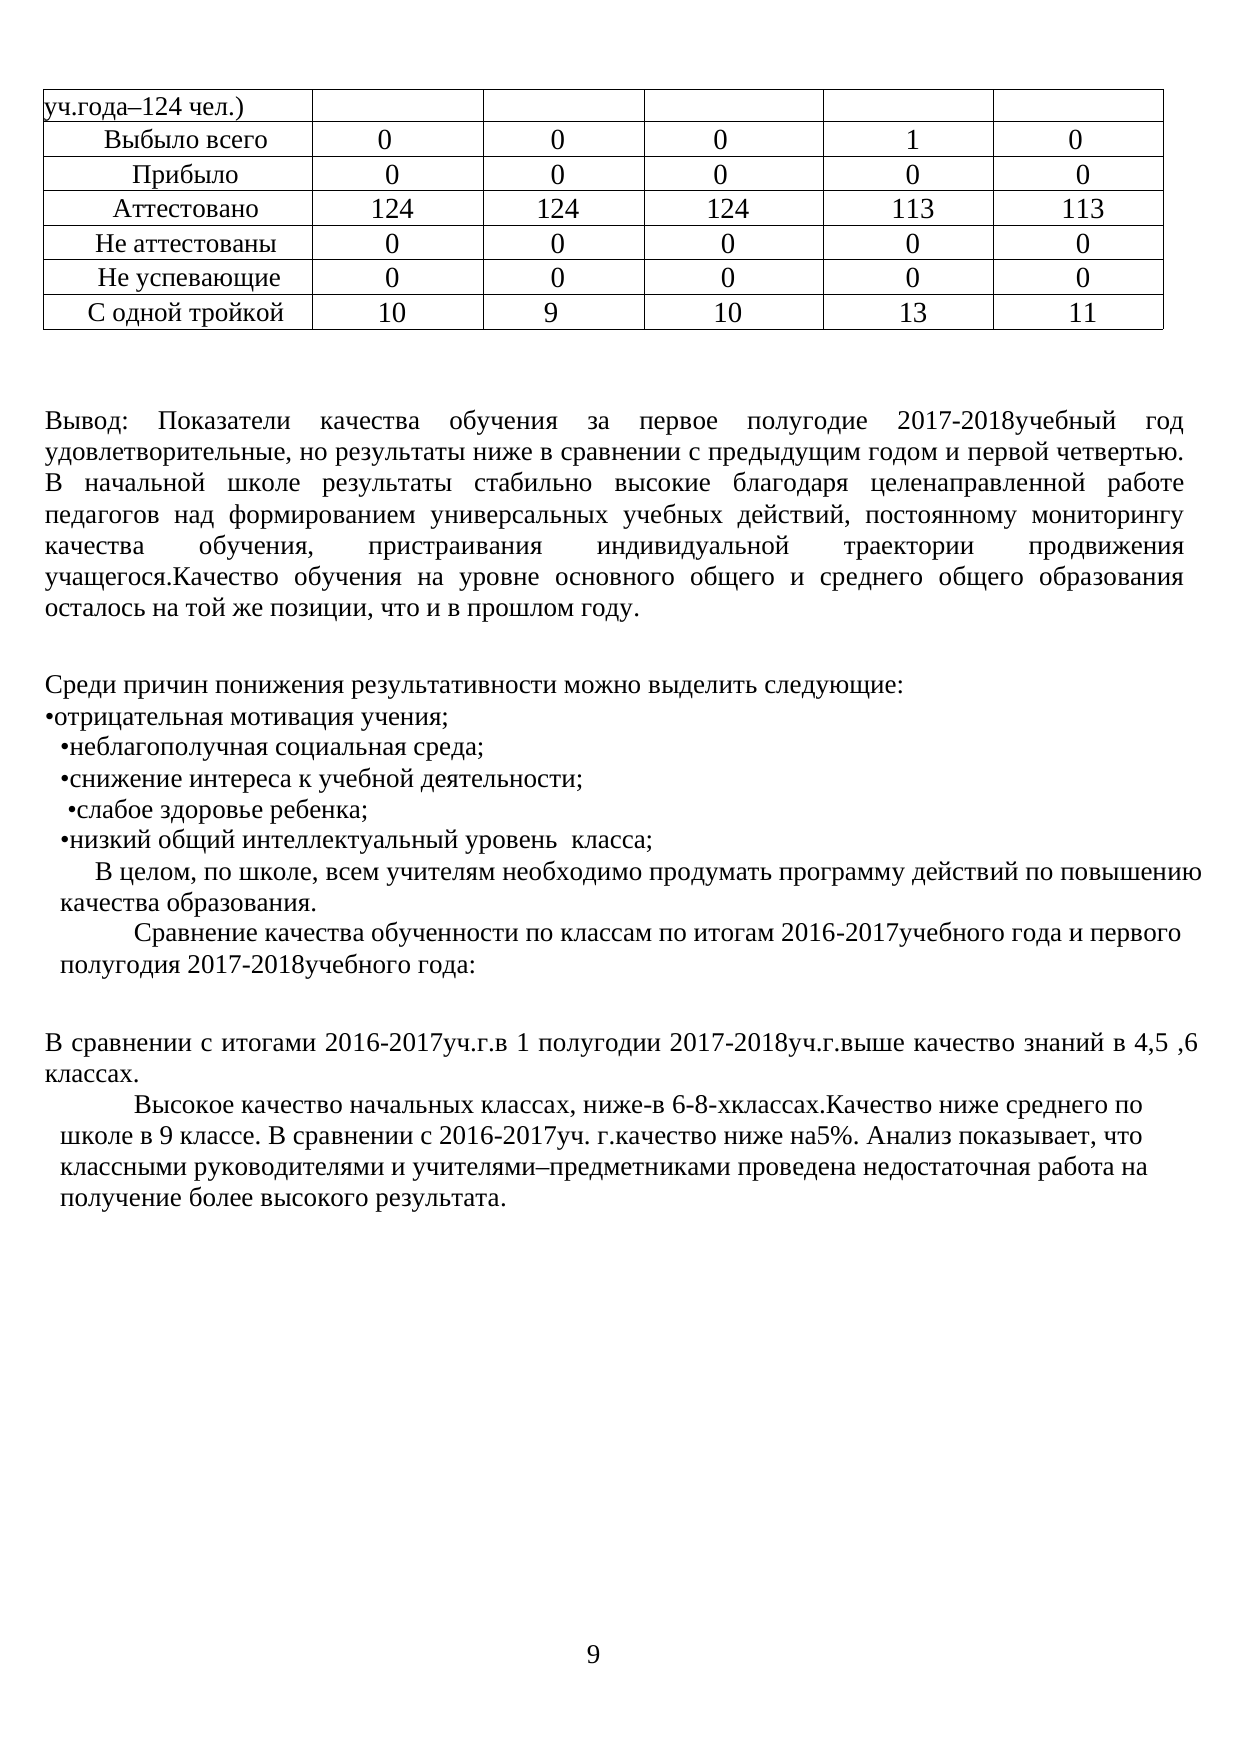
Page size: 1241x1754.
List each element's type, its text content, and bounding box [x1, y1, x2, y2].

table_cell 0 [645, 226, 823, 259]
table_header уч.года–124 чел.) [44, 90, 312, 121]
table_cell 124 [484, 191, 644, 225]
table_cell Не аттестованы [44, 226, 312, 259]
text •снижение интереса к учебной деятельности; •слабое здоровье ребенка; [60, 762, 653, 824]
text 9 [587, 1638, 1214, 1669]
text Высокое качество начальных классах, ниже-в 6-8-хклассах.Качество ниже среднего по школе в 9 классе. В сравнении с 2016-2017уч. г.качество ниже на5%. Анализ показывает, что классными руководителями и учителями–предметниками проведена недостаточная работа на получение более высокого результата. [60, 1088, 1202, 1213]
table_cell 0 [824, 157, 993, 190]
table_cell 0 [645, 122, 823, 156]
table_cell 0 [824, 226, 993, 259]
table_cell 0 [994, 122, 1163, 156]
table_cell 13 [824, 295, 993, 328]
table_cell 0 [994, 260, 1163, 294]
table_cell Выбыло всего [44, 122, 312, 156]
table_cell 0 [484, 157, 644, 190]
table_header [645, 90, 823, 121]
text Сравнение качества обученности по классам по итогам 2016-2017учебного года и первого полугодия 2017-2018учебного года: [60, 917, 1202, 979]
table_cell 0 [484, 260, 644, 294]
table_cell 0 [484, 122, 644, 156]
text •неблагополучная социальная среда; [60, 731, 1214, 762]
table_cell 10 [645, 295, 823, 328]
table_cell 124 [313, 191, 483, 225]
table_cell 124 [645, 191, 823, 225]
text Среди причин понижения результативности можно выделить следующие: •отрицательная мотивация учения; [44, 669, 1016, 731]
table_cell С одной тройкой [44, 295, 312, 328]
table_cell Не успевающие [44, 260, 312, 294]
table_cell 113 [824, 191, 993, 225]
table_cell 11 [994, 295, 1163, 328]
text •низкий общий интеллектуальный уровень класса; [60, 824, 1214, 855]
table_cell 0 [313, 260, 483, 294]
table_cell 0 [994, 157, 1163, 190]
text В сравнении с итогами 2016-2017уч.г.в 1 полугодии 2017-2018уч.г.выше качество знаний в 4,5 ,6 классах. [44, 1026, 1198, 1088]
table_cell 0 [994, 226, 1163, 259]
table_cell 0 [313, 157, 483, 190]
table_cell Прибыло [44, 157, 312, 190]
table_cell 0 [645, 260, 823, 294]
table_header [994, 90, 1163, 121]
table_header [824, 90, 993, 121]
table_header [484, 90, 644, 121]
text Вывод: Показатели качества обучения за первое полугодие 2017-2018учебный год удовлетворительные, но результаты ниже в сравнении с предыдущим годом и первой четвертью. В начальной школе результаты стабильно высокие благодаря целенаправленной работе педагогов над формированием универсальных учебных действий, постоянному мониторингу качества обучения, пристраивания индивидуальной траектории продвижения учащегося.Качество обучения на уровне основного общего и среднего общего образования осталось на той же позиции, что и в прошлом году. [44, 404, 1184, 622]
table_cell 113 [994, 191, 1163, 225]
table_cell 9 [484, 295, 644, 328]
table_cell 10 [313, 295, 483, 328]
text В целом, по школе, всем учителям необходимо продумать программу действий по повышению качества образования. [60, 855, 1202, 917]
table_cell 0 [824, 260, 993, 294]
table_cell 1 [824, 122, 993, 156]
table_header [313, 90, 483, 121]
table_cell 0 [313, 122, 483, 156]
table_cell Аттестовано [44, 191, 312, 225]
table_cell 0 [484, 226, 644, 259]
table_cell 0 [645, 157, 823, 190]
table_cell 0 [313, 226, 483, 259]
